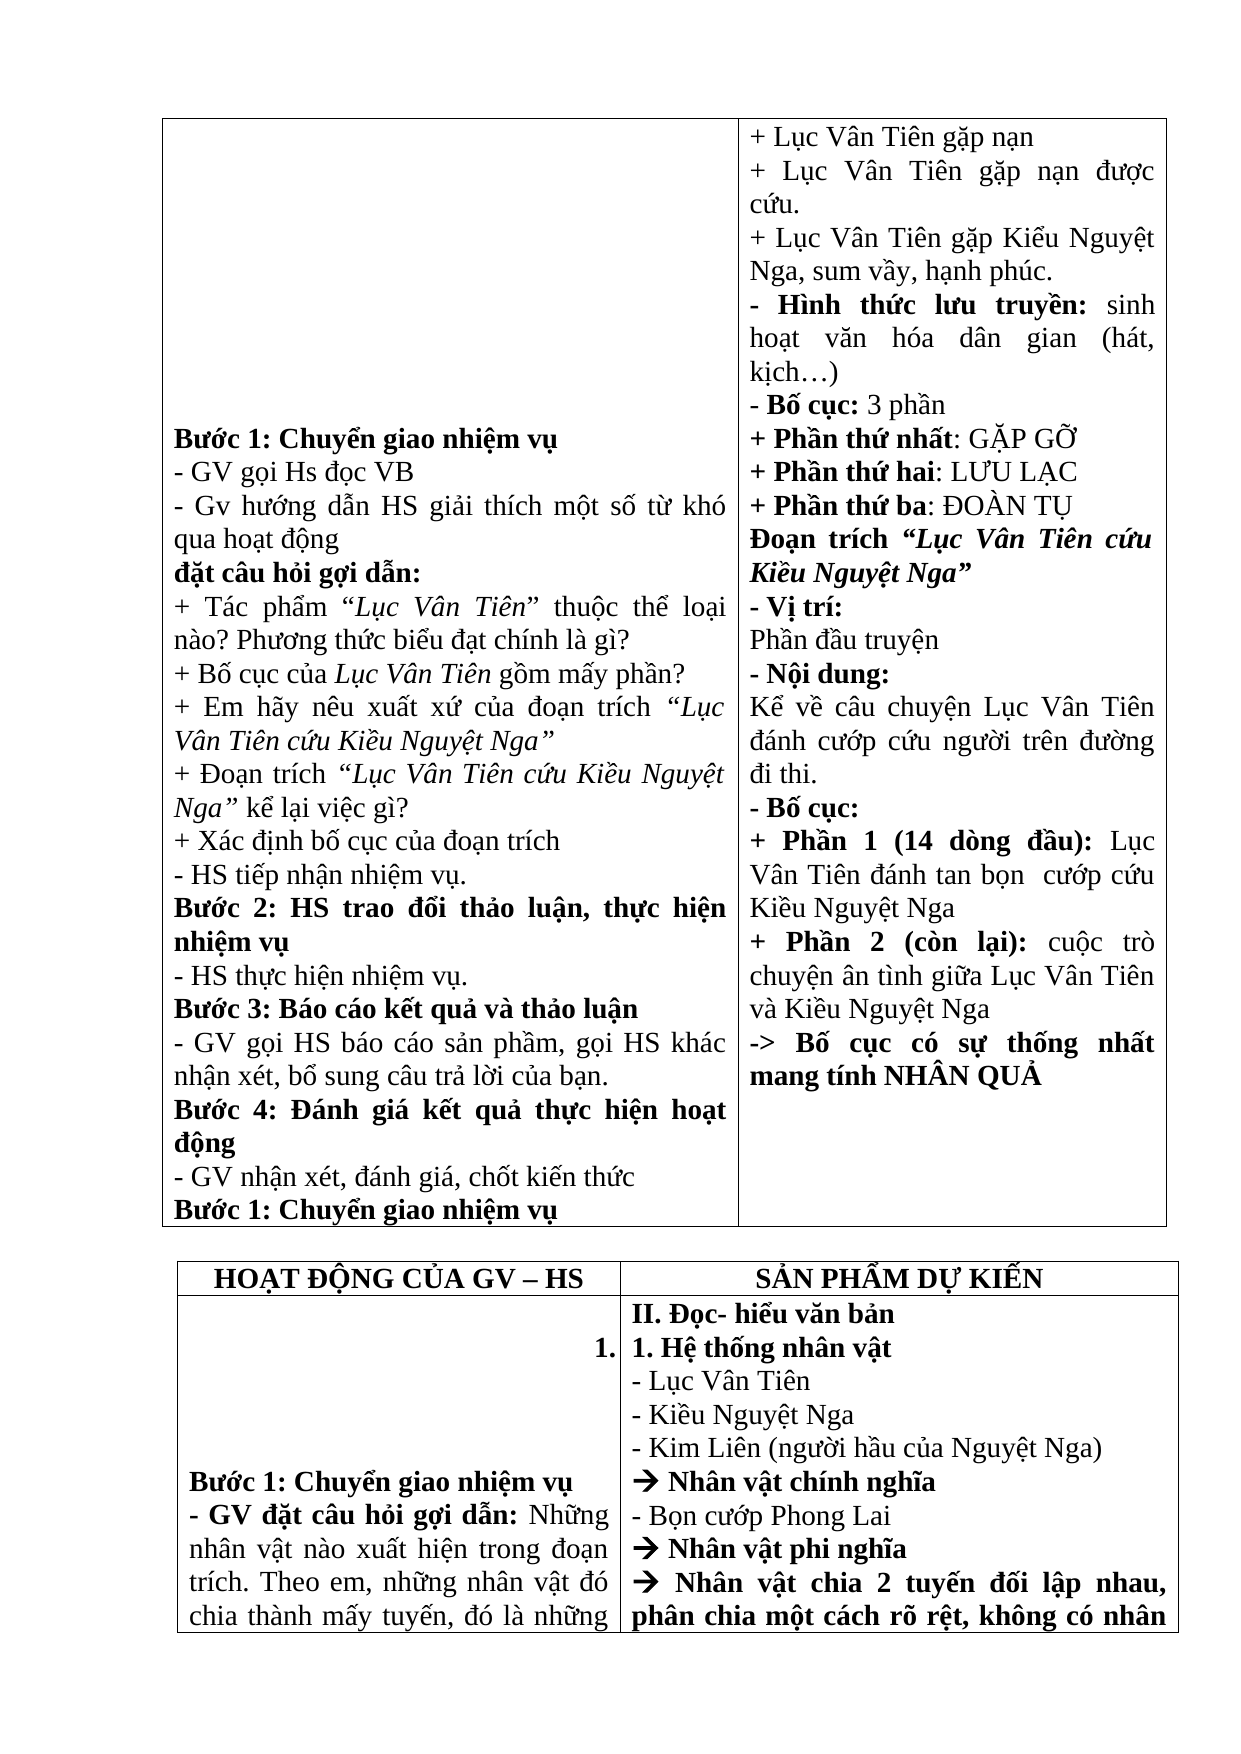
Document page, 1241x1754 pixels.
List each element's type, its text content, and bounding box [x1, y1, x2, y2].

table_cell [178, 1296, 620, 1632]
table_header HOẠT ĐỘNG CỦA GV – HS [178, 1262, 620, 1295]
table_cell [621, 1296, 1178, 1632]
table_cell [163, 119, 738, 1226]
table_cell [739, 119, 1166, 1226]
table_header SẢN PHẨM DỰ KIẾN [621, 1262, 1178, 1295]
